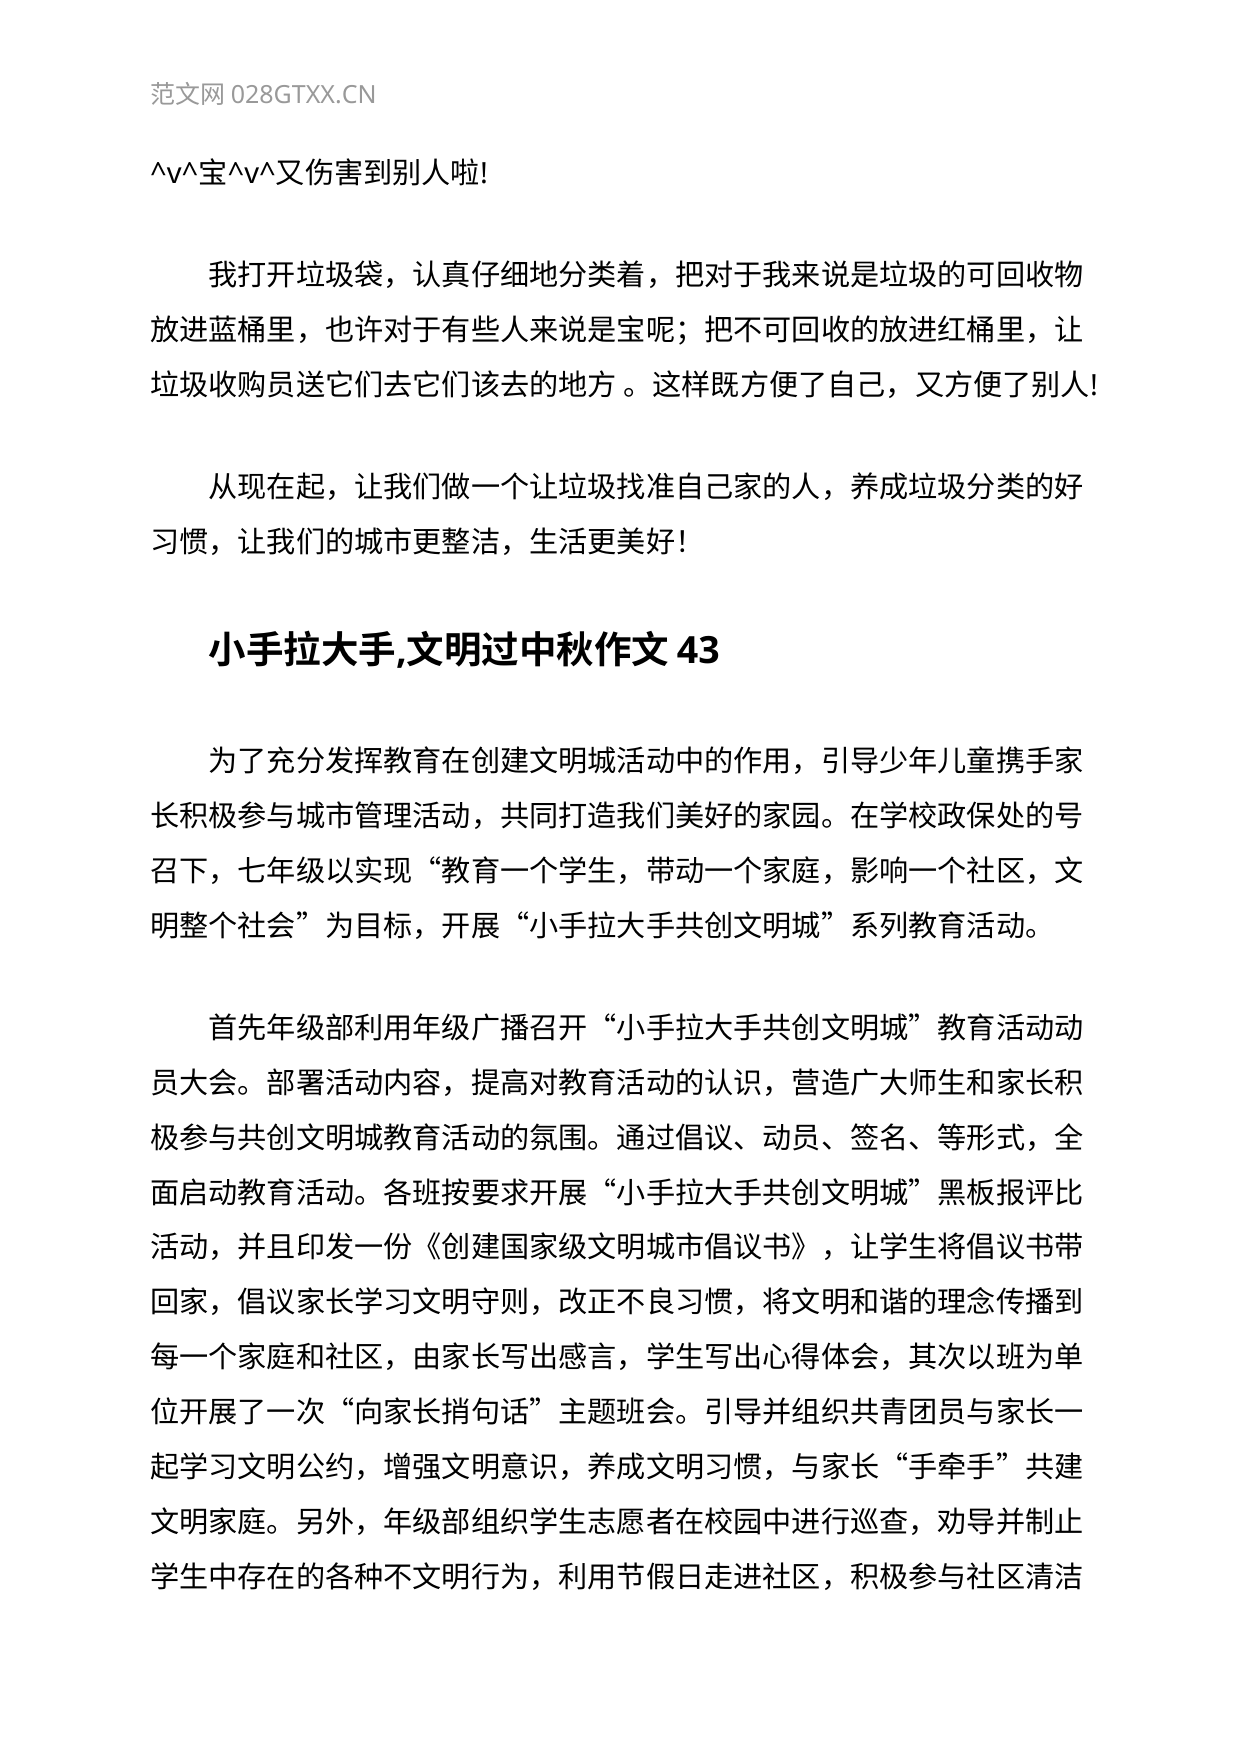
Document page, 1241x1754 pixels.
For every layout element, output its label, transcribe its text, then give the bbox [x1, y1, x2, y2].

text 小手拉大手,文明过中秋作文43 [150, 620, 1090, 675]
text 我打开垃圾袋，认真仔细地分类着，把对于我来说是垃圾的可回收物放进蓝桶里，也许对于有些人来说是宝呢；把不可回收的放进红桶里，让垃圾收购员送它们去它们该去的地方 。这样既方便了自己，又方便了别人! [150, 252, 1090, 404]
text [150, 150, 1090, 192]
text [150, 1004, 1090, 1596]
text 从现在起，让我们做一个让垃圾找准自己家的人，养成垃圾分类的好习惯，让我们的城市更整洁，生活更美好！ [150, 464, 1090, 561]
text 为了充分发挥教育在创建文明城活动中的作用，引导少年儿童携手家长积极参与城市管理活动，共同打造我们美好的家园。在学校政保处的号召下，七年级以实现“教育一个学生，带动一个家庭，影响一个社区，文明整个社会”为目标，开展“小手拉大手共创文明城”系列教育活动。 [150, 738, 1090, 945]
